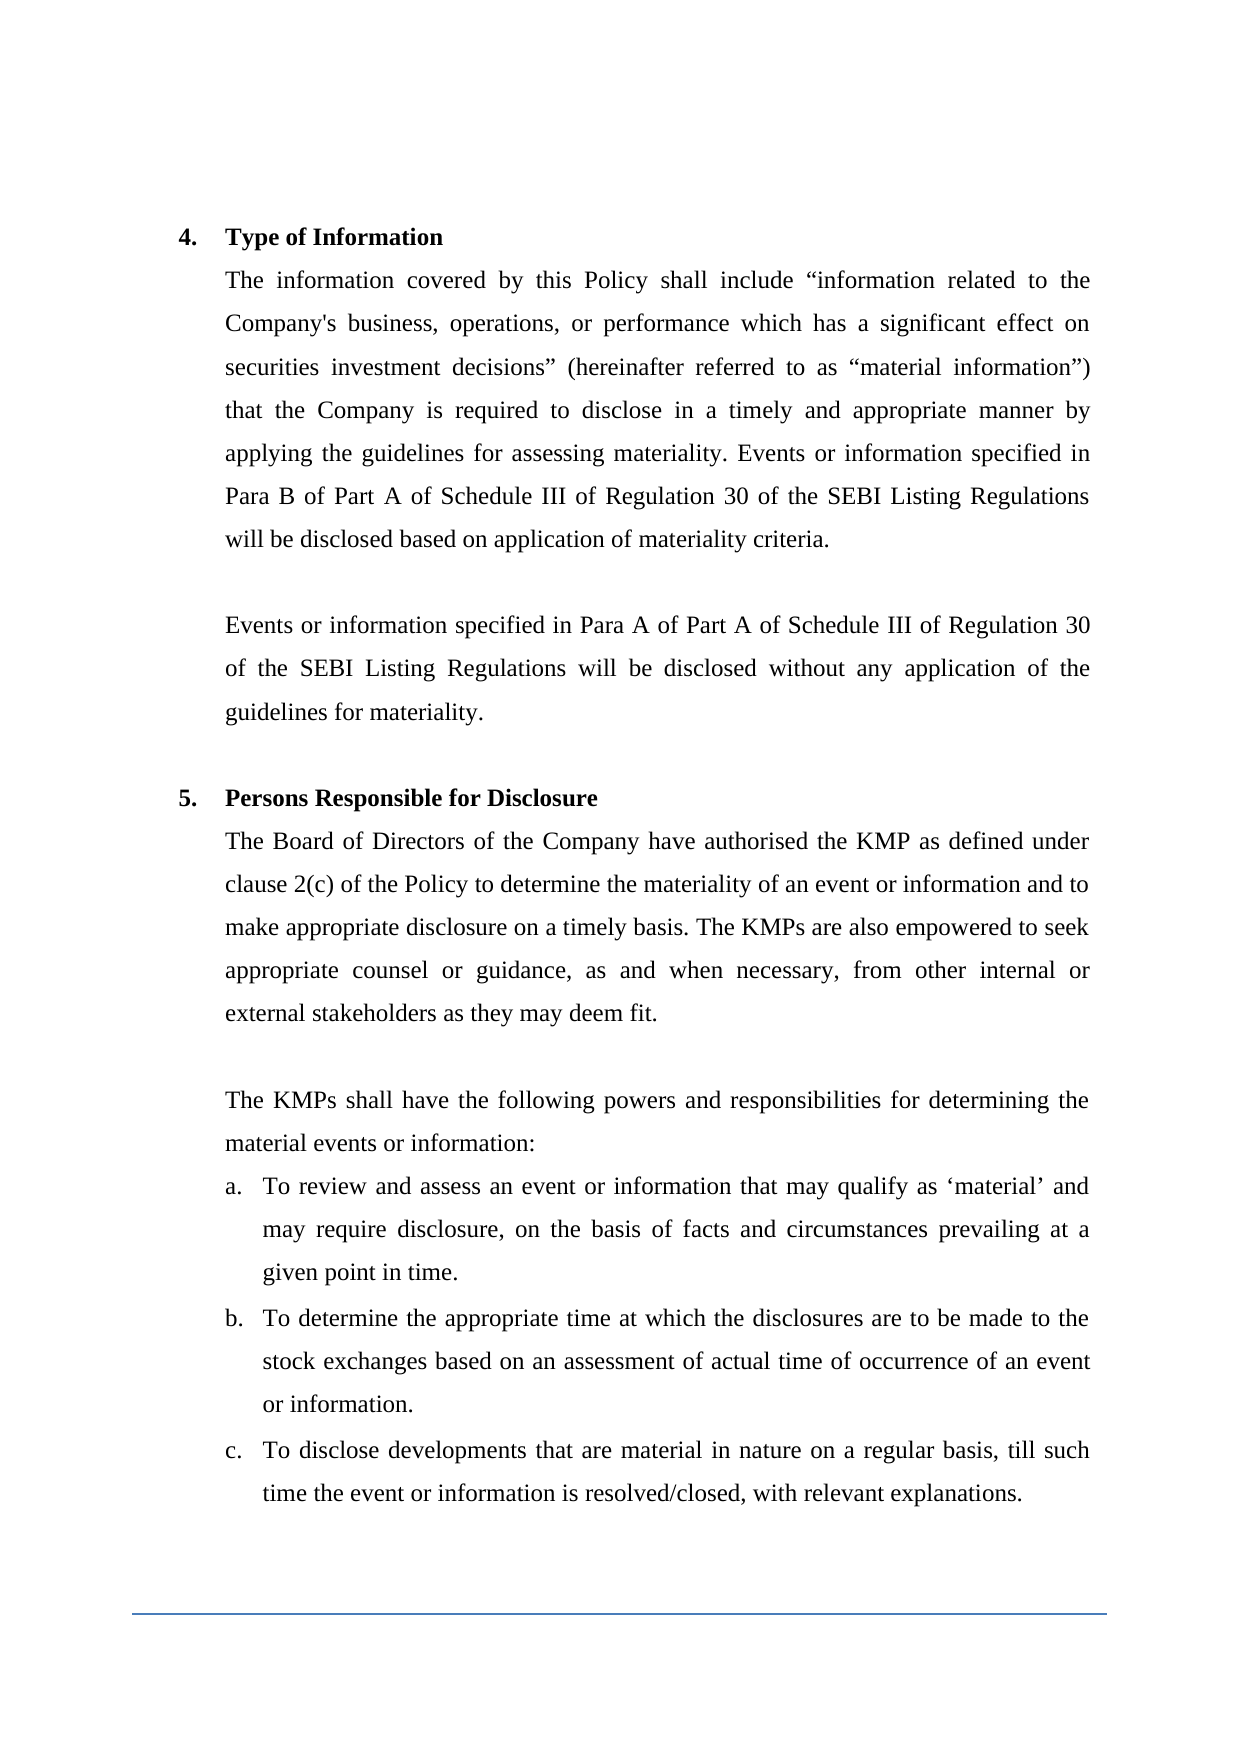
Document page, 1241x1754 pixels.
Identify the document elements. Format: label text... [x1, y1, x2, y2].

list To disclose developments that are material in nature on a regular basis, till such time the event or information is resolved/closed, with relevant explanations. [225, 1435, 1090, 1507]
subtitle Type of Information [178, 222, 1103, 251]
text The KMPs shall have the following powers and responsibilities for determining the material events or information: [225, 1085, 1091, 1157]
list To determine the appropriate time at which the disclosures are to be made to the stock exchanges based on an assessment of actual time of occurrence of an event or information. [225, 1303, 1090, 1418]
subtitle Persons Responsible for Disclosure [178, 783, 1103, 812]
text The Board of Directors of the Company have authorised the KMP as defined under clause 2(c) of the Policy to determine the materiality of an event or information and to make appropriate disclosure on a timely basis. The KMPs are also empowered to seek appropriate counsel or guidance, as and when necessary, from other internal or external stakeholders as they may deem fit. [225, 826, 1091, 1027]
list To review and assess an event or information that may qualify as ‘material’ and may require disclosure, on the basis of facts and circumstances prevailing at a given point in time. [225, 1171, 1090, 1286]
text Events or information specified in Para A of Part A of Schedule III of Regulation 30 of the SEBI Listing Regulations will be disclosed without any application of the guidelines for materiality. [225, 610, 1090, 725]
text The information covered by this Policy shall include “information related to the Company's business, operations, or performance which has a significant effect on securities investment decisions” (hereinafter referred to as “material information”) that the Company is required to disclose in a timely and appropriate manner by applying the guidelines for assessing materiality. Events or information specified in Para B of Part A of Schedule III of Regulation 30 of the SEBI Listing Regulations will be disclosed based on application of materiality criteria. [225, 265, 1091, 553]
